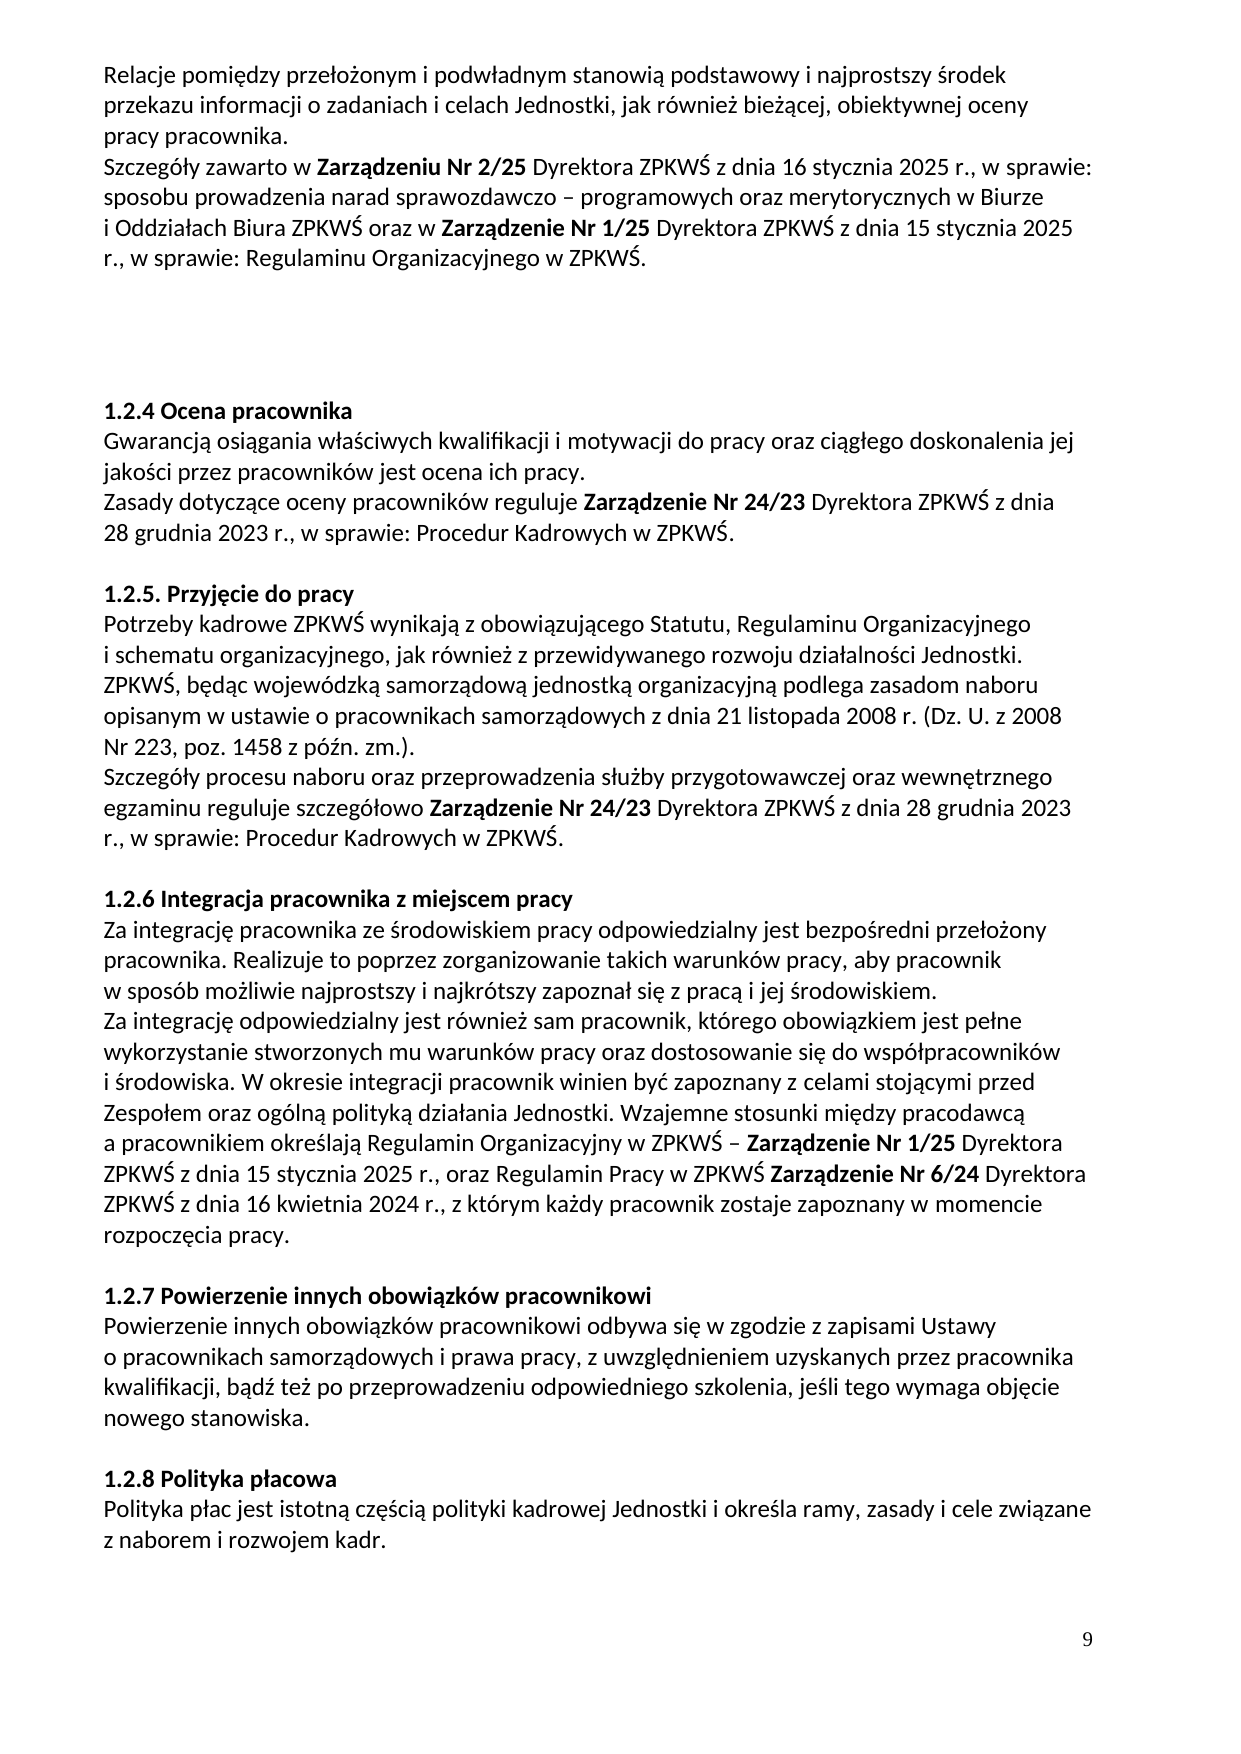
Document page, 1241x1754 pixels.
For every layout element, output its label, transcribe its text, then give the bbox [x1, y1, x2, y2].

text 1.2.6 Integracja pracownika z miejscem pracy [103, 883, 1092, 914]
text 1.2.8 Polityka płacowa [103, 1463, 1092, 1494]
text Potrzeby kadrowe ZPKWŚ wynikają z obowiązującego Statutu, Regulaminu Organizacyjnego i schematu organizacyjnego, jak również z przewidywanego rozwoju działalności Jednostki. [103, 608, 1092, 669]
text 1.2.4 Ocena pracownika [103, 395, 1092, 425]
text Szczegóły procesu naboru oraz przeprowadzenia służby przygotowawczej oraz wewnętrznego egzaminu reguluje szczegółowo Zarządzenie Nr 24/23 Dyrektora ZPKWŚ z dnia 28 grudnia 2023 r., w sprawie: Procedur Kadrowych w ZPKWŚ. [103, 761, 1092, 853]
text Gwarancją osiągania właściwych kwalifikacji i motywacji do pracy oraz ciągłego doskonalenia jej jakości przez pracowników jest ocena ich pracy. [103, 425, 1092, 486]
text 1.2.7 Powierzenie innych obowiązków pracownikowi [103, 1280, 1092, 1311]
text Polityka płac jest istotną częścią polityki kadrowej Jednostki i określa ramy, zasady i cele związane z naborem i rozwojem kadr. [103, 1494, 1092, 1555]
text ZPKWŚ, będąc wojewódzką samorządową jednostką organizacyjną podlega zasadom naboru opisanym w ustawie o pracownikach samorządowych z dnia 21 listopada 2008 r. (Dz. U. z 2008 Nr 223, poz. 1458 z późn. zm.). [103, 669, 1092, 761]
text 1.2.5. Przyjęcie do pracy [103, 578, 1092, 608]
text Za integrację pracownika ze środowiskiem pracy odpowiedzialny jest bezpośredni przełożony pracownika. Realizuje to poprzez zorganizowanie takich warunków pracy, aby pracownik w sposób możliwie najprostszy i najkrótszy zapoznał się z pracą i jej środowiskiem. [103, 914, 1092, 1005]
text Zasady dotyczące oceny pracowników reguluje Zarządzenie Nr 24/23 Dyrektora ZPKWŚ z dnia 28 grudnia 2023 r., w sprawie: Procedur Kadrowych w ZPKWŚ. [103, 486, 1092, 547]
text Powierzenie innych obowiązków pracownikowi odbywa się w zgodzie z zapisami Ustawy o pracownikach samorządowych i prawa pracy, z uwzględnieniem uzyskanych przez pracownika kwalifikacji, bądź też po przeprowadzeniu odpowiedniego szkolenia, jeśli tego wymaga objęcie nowego stanowiska. [103, 1311, 1092, 1433]
list Szczegóły zawarto w Zarządzeniu Nr 2/25 Dyrektora ZPKWŚ z dnia 16 stycznia 2025 r., w sprawie: sposobu prowadzenia narad sprawozdawczo – programowych oraz merytorycznych w Biurze i Oddziałach Biura ZPKWŚ oraz w Zarządzenie Nr 1/25 Dyrektora ZPKWŚ z dnia 15 stycznia 2025 r., w sprawie: Regulaminu Organizacyjnego w ZPKWŚ. [103, 151, 1092, 273]
text Za integrację odpowiedzialny jest również sam pracownik, którego obowiązkiem jest pełne wykorzystanie stworzonych mu warunków pracy oraz dostosowanie się do współpracowników i środowiska. W okresie integracji pracownik winien być zapoznany z celami stojącymi przed Zespołem oraz ogólną polityką działania Jednostki. Wzajemne stosunki między pracodawcą a pracownikiem określają Regulamin Organizacyjny w ZPKWŚ – Zarządzenie Nr 1/25 Dyrektora ZPKWŚ z dnia 15 stycznia 2025 r., oraz Regulamin Pracy w ZPKWŚ Zarządzenie Nr 6/24 Dyrektora ZPKWŚ z dnia 16 kwietnia 2024 r., z którym każdy pracownik zostaje zapoznany w momencie rozpoczęcia pracy. [103, 1005, 1092, 1249]
text Relacje pomiędzy przełożonym i podwładnym stanowią podstawowy i najprostszy środek przekazu informacji o zadaniach i celach Jednostki, jak również bieżącej, obiektywnej oceny pracy pracownika. [103, 59, 1092, 151]
